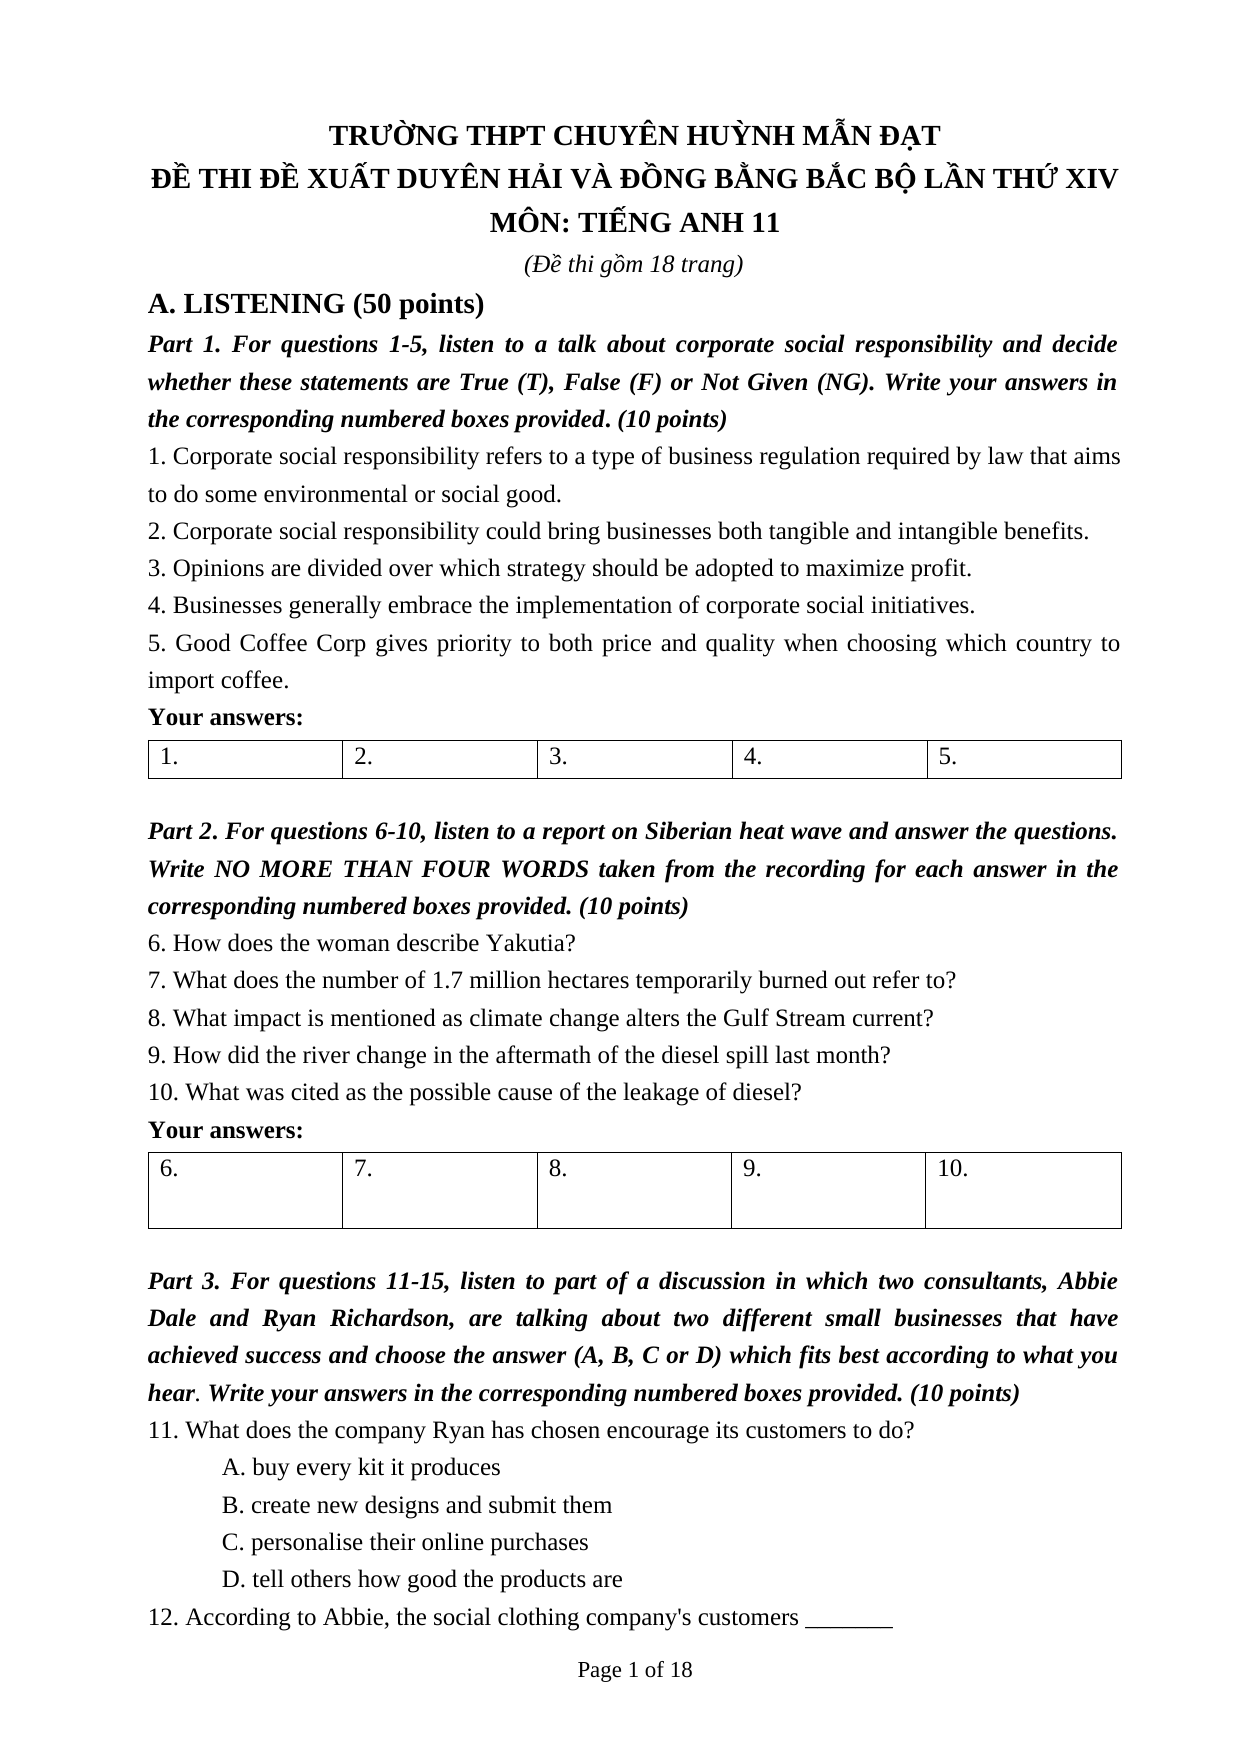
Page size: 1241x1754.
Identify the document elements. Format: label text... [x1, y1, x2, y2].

text 4. Businesses generally embrace the implementation of corporate social initiatives. [148, 591, 1122, 619]
text 3. Opinions are divided over which strategy should be adopted to maximize profit. [148, 553, 1122, 582]
text 12. According to Abbie, the social clothing company's customers _______ [148, 1602, 1122, 1630]
text C. personalise their online purchases [148, 1527, 1122, 1556]
table_header 4. [733, 741, 927, 778]
text ĐỀ THI ĐỀ XUẤT DUYÊN HẢI VÀ ĐỒNG BẰNG BẮC BỘ LẦN THỨ XIV [148, 162, 1122, 195]
text D. tell others how good the products are [148, 1564, 1122, 1593]
text 9. How did the river change in the aftermath of the diesel spill last month? [148, 1040, 1122, 1069]
text 6. How does the woman describe Yakutia? [148, 928, 1122, 957]
text Part 1. For questions 1-5, listen to a talk about corporate social responsibility and decide whether these statements are True (T), False (F) or Not Given (NG). Write your answers in the corresponding numbered boxes provided. (10 points) [148, 329, 1122, 433]
text 7. What does the number of 1.7 million hectares temporarily burned out refer to? [148, 966, 1122, 994]
table_header 8. [538, 1153, 731, 1228]
text MÔN: TIẾNG ANH 11 [148, 205, 1122, 239]
text 8. What impact is mentioned as climate change alters the Gulf Stream current? [148, 1003, 1122, 1032]
table_header 6. [149, 1153, 342, 1228]
table_header 3. [538, 741, 732, 778]
text A. buy every kit it produces [148, 1452, 1122, 1481]
text Your answers: [148, 702, 1122, 731]
text B. create new designs and submit them [148, 1490, 1122, 1518]
table_header 10. [926, 1153, 1121, 1228]
table_header 1. [149, 741, 342, 778]
table_header 9. [732, 1153, 925, 1228]
text (Đề thi gồm 18 trang) [148, 249, 1122, 277]
text 5. Good Coffee Corp gives priority to both price and quality when choosing which country to import coffee. [148, 628, 1122, 694]
text Part 3. For questions 11-15, listen to part of a discussion in which two consultants, Abbie Dale and Ryan Richardson, are talking about two different small businesses that have achieved success and choose the answer (A, B, C or D) which fits best according to what you hear. Write your answers in the corresponding numbered boxes provided. (10 points) [148, 1266, 1122, 1407]
text A. LISTENING (50 points) [148, 286, 1122, 319]
text TRƯỜNG THPT CHUYÊN HUỲNH MẪN ĐẠT [148, 118, 1122, 152]
text 1. Corporate social responsibility refers to a type of business regulation required by law that aims to do some environmental or social good. [148, 441, 1122, 507]
text Part 2. For questions 6-10, listen to a report on Siberian heat wave and answer the questions. Write NO MORE THAN FOUR WORDS taken from the recording for each answer in the corresponding numbered boxes provided. (10 points) [148, 816, 1122, 920]
text 10. What was cited as the possible cause of the leakage of diesel? [148, 1077, 1122, 1106]
text 11. What does the company Ryan has chosen encourage its customers to do? [148, 1415, 1122, 1444]
text Your answers: [148, 1115, 1122, 1143]
table_header 2. [343, 741, 537, 778]
table_header 5. [928, 741, 1121, 778]
text 2. Corporate social responsibility could bring businesses both tangible and intangible benefits. [148, 516, 1122, 545]
table_header 7. [343, 1153, 537, 1228]
